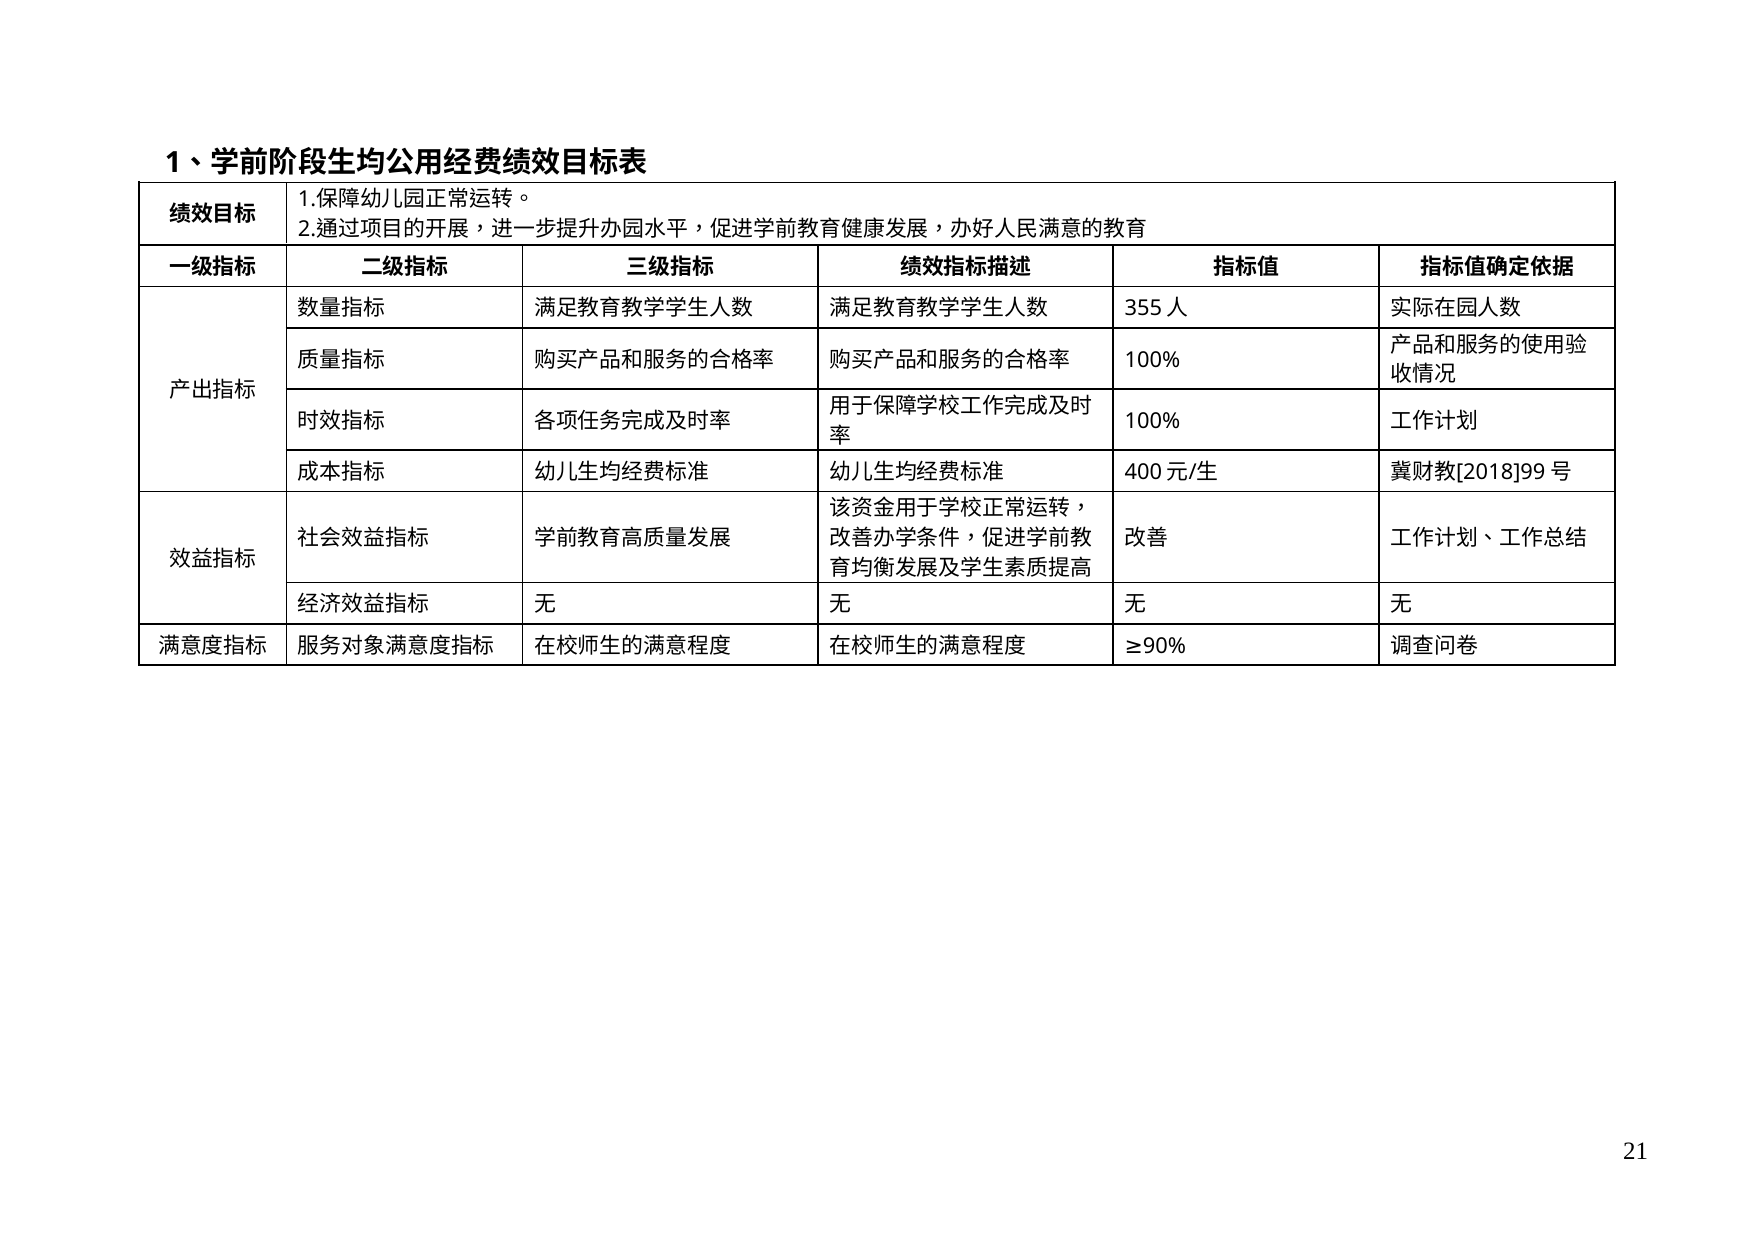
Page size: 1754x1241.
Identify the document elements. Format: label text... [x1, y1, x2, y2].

table_cell 无 [1114, 583, 1378, 623]
table_cell 无 [819, 583, 1112, 623]
table_cell 效益指标 [140, 492, 286, 623]
table_cell 数量指标 [287, 287, 522, 327]
table_header 绩效目标 [140, 183, 286, 243]
text 1、学前阶段生均公用经费绩效目标表 [106, 142, 1648, 181]
table_cell 经济效益指标 [287, 583, 522, 623]
table_cell 购买产品和服务的合格率 [819, 329, 1112, 388]
table_cell 改善 [1114, 492, 1378, 582]
table_cell 无 [523, 583, 817, 623]
table_cell 100% [1114, 390, 1378, 449]
table_cell 质量指标 [287, 329, 522, 388]
table_cell 学前教育高质量发展 [523, 492, 817, 582]
table_header 二级指标 [287, 246, 522, 286]
table_cell 100% [1114, 329, 1378, 388]
table_header 1.保障幼儿园正常运转。 2.通过项目的开展，进一步提升办园水平，促进学前教育健康发展，办好人民满意的教育 [287, 183, 1614, 243]
table_header 指标值 [1114, 246, 1378, 286]
table_cell 满足教育教学学生人数 [819, 287, 1112, 327]
table_cell 产品和服务的使用验收情况 [1380, 329, 1614, 388]
table_cell 冀财教[2018]99号 [1380, 451, 1614, 491]
table_cell 用于保障学校工作完成及时率 [819, 390, 1112, 449]
table_cell 355人 [1114, 287, 1378, 327]
table_cell 购买产品和服务的合格率 [523, 329, 817, 388]
table_cell 在校师生的满意程度 [523, 625, 817, 664]
table_cell ≥90% [1114, 625, 1378, 664]
table_cell 幼儿生均经费标准 [819, 451, 1112, 491]
table_cell 调查问卷 [1380, 625, 1614, 664]
table_cell 幼儿生均经费标准 [523, 451, 817, 491]
table_cell 该资金用于学校正常运转，改善办学条件，促进学前教育均衡发展及学生素质提高 [819, 492, 1112, 582]
table_cell 在校师生的满意程度 [819, 625, 1112, 664]
table_header 绩效指标描述 [819, 246, 1112, 286]
table_cell 满意度指标 [140, 625, 286, 664]
table_header 一级指标 [140, 246, 286, 286]
table_cell 无 [1380, 583, 1614, 623]
table_cell 社会效益指标 [287, 492, 522, 582]
table_header 指标值确定依据 [1380, 246, 1614, 286]
table_cell 工作计划 [1380, 390, 1614, 449]
table_cell 满足教育教学学生人数 [523, 287, 817, 327]
table_cell 成本指标 [287, 451, 522, 491]
table_cell 产出指标 [140, 287, 286, 491]
table_cell 时效指标 [287, 390, 522, 449]
table_header 三级指标 [523, 246, 817, 286]
table_cell 服务对象满意度指标 [287, 625, 522, 664]
table_cell 各项任务完成及时率 [523, 390, 817, 449]
table_cell 400元/生 [1114, 451, 1378, 491]
table_cell 实际在园人数 [1380, 287, 1614, 327]
table_cell 工作计划、工作总结 [1380, 492, 1614, 582]
